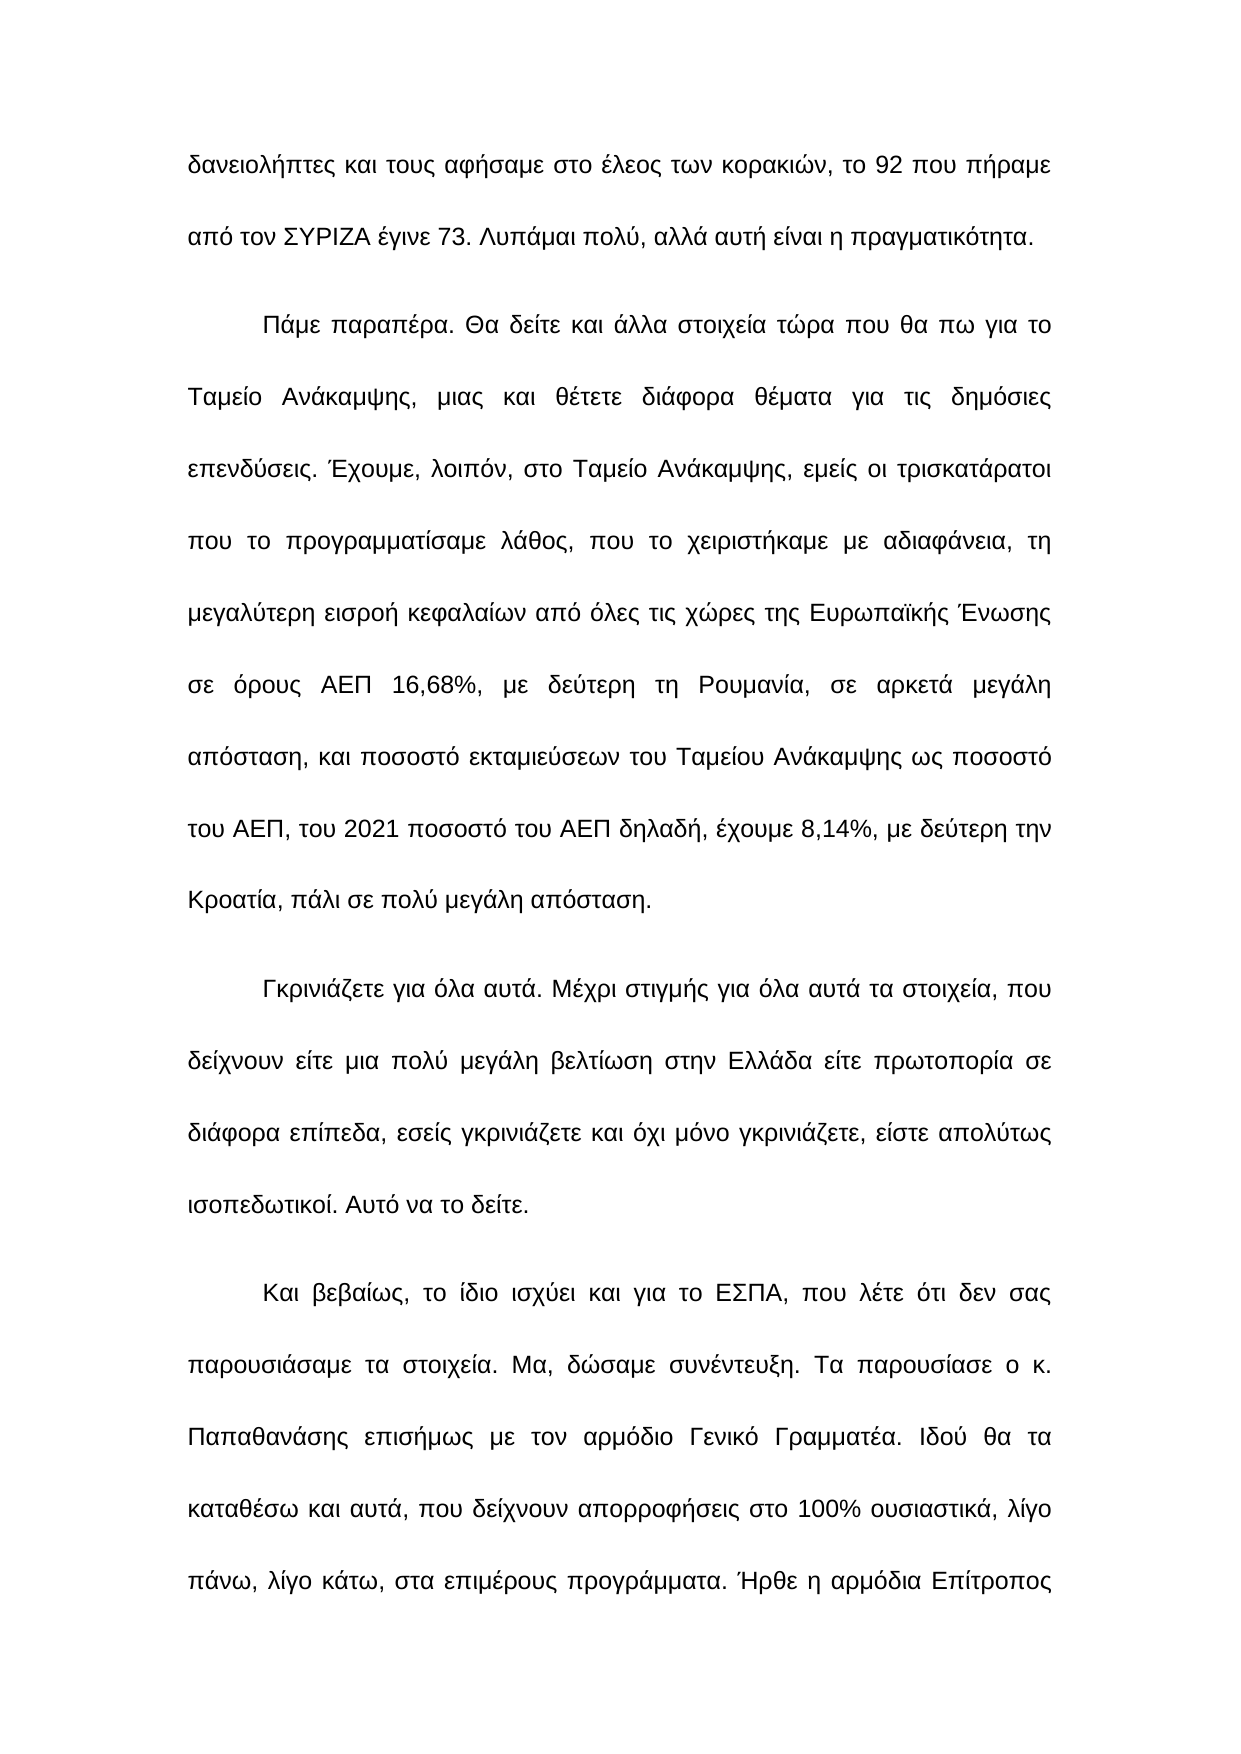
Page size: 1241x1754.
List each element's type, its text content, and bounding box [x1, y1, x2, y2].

text Πάμε παραπέρα. Θα δείτε και άλλα στοιχεία τώρα που θα πω για το Ταμείο Ανάκαμψης, μιας και θέτετε διάφορα θέματα για τις δημόσιες επενδύσεις. Έχουμε, λοιπόν, στο Ταμείο Ανάκαμψης, εμείς οι τρισκατάρατοι που το προγραμματίσαμε λάθος, που το χειριστήκαμε με αδιαφάνεια, τη μεγαλύτερη εισροή κεφαλαίων από όλες τις χώρες της Ευρωπαϊκής Ένωσης σε όρους ΑΕΠ 16,68%, με δεύτερη τη Ρουμανία, σε αρκετά μεγάλη απόσταση, και ποσοστό εκταμιεύσεων του Ταμείου Ανάκαμψης ως ποσοστό του ΑΕΠ, του 2021 ποσοστό του ΑΕΠ δηλαδή, έχουμε 8,14%, με δεύτερη την Κροατία, πάλι σε πολύ μεγάλη απόσταση. [187, 310, 1053, 914]
text Γκρινιάζετε για όλα αυτά. Μέχρι στιγμής για όλα αυτά τα στοιχεία, που δείχνουν είτε μια πολύ μεγάλη βελτίωση στην Ελλάδα είτε πρωτοπορία σε διάφορα επίπεδα, εσείς γκρινιάζετε και όχι μόνο γκρινιάζετε, είστε απολύτως ισοπεδωτικοί. Αυτό να το δείτε. [187, 974, 1053, 1218]
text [187, 1278, 1053, 1594]
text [187, 150, 1053, 251]
